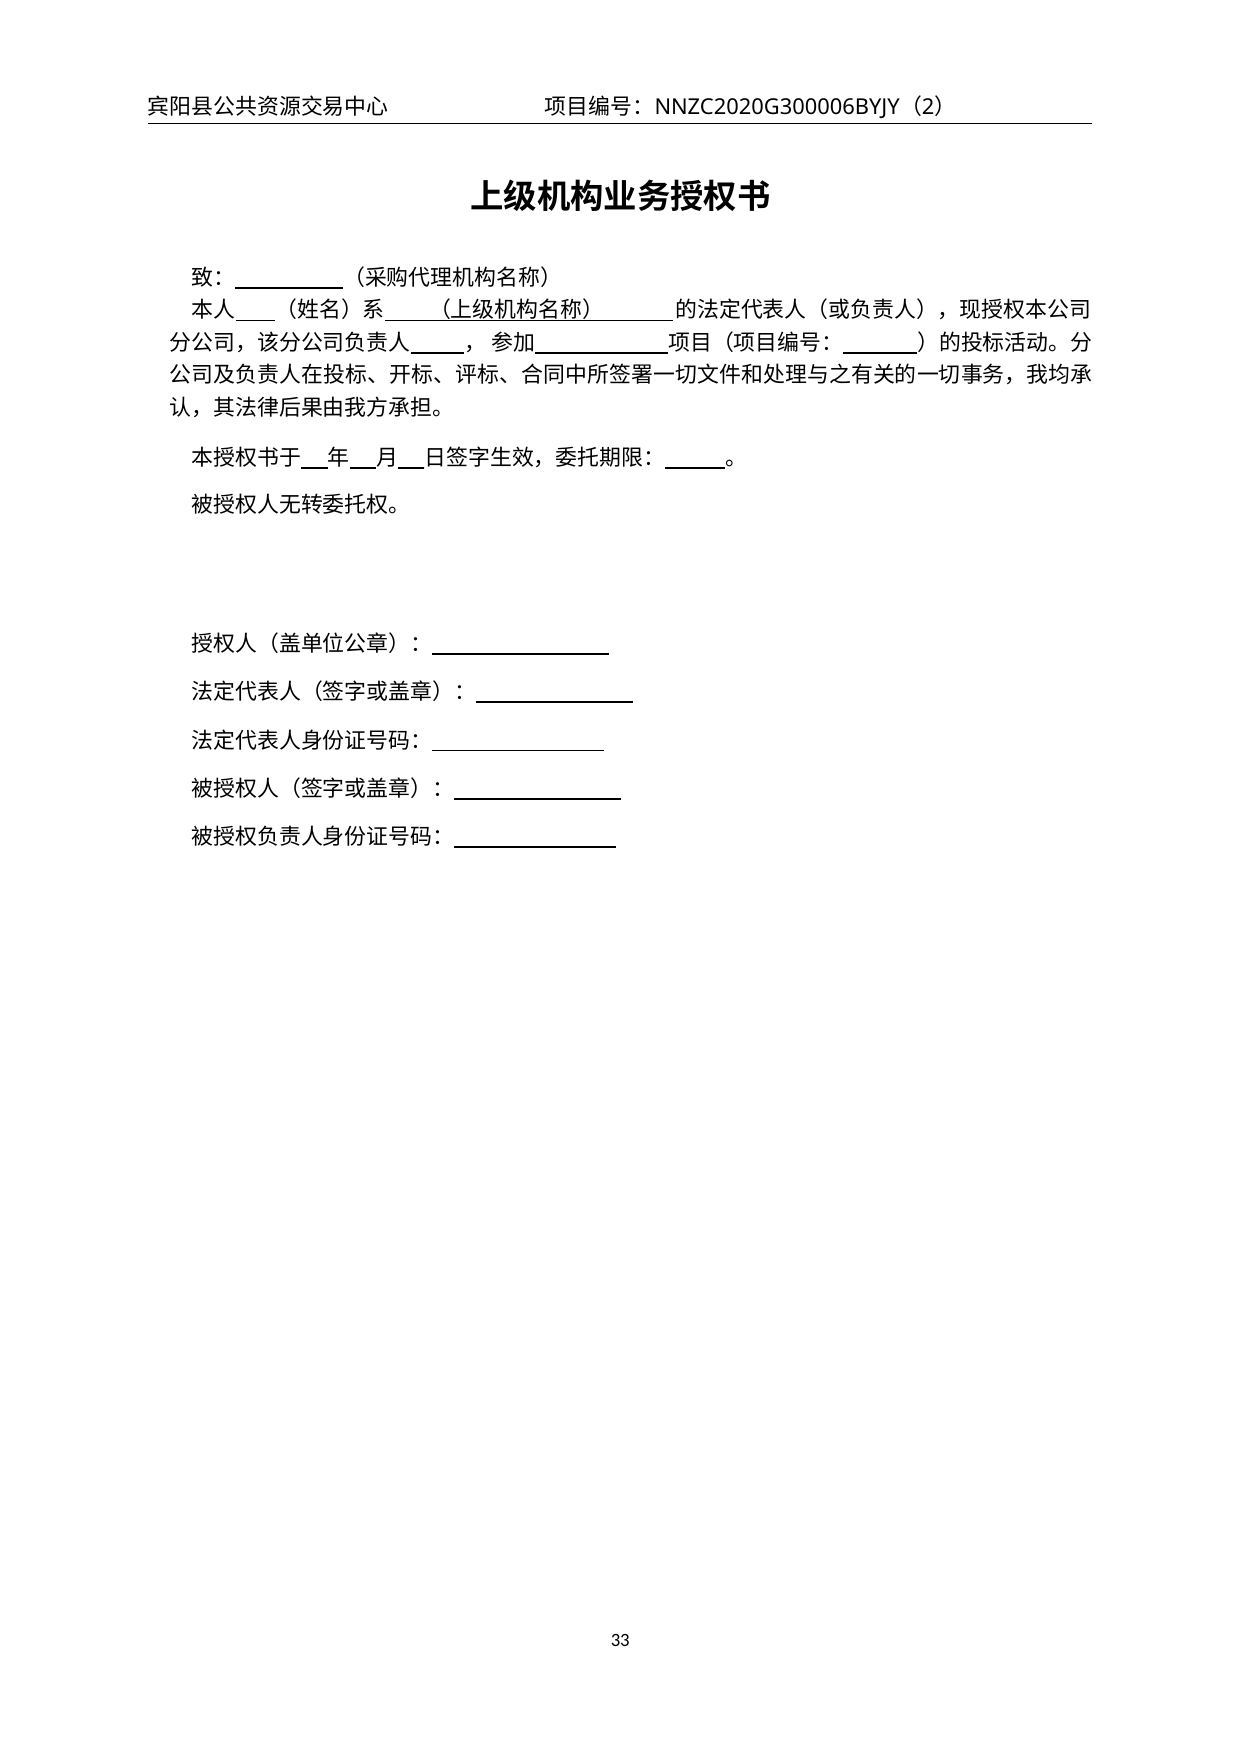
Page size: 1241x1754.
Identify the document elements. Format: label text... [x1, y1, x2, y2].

text 本授权书于 年 月 日签字生效，委托期限： 。 [148, 422, 1092, 487]
text 被授权负责人身份证号码： [148, 819, 1092, 851]
text 授权人（盖单位公章）： [148, 626, 1092, 658]
text 本人 （姓名）系 （上级机构名称） 的法定代表人（或负责人），现授权本公司 分公司，该分公司负责人 ， 参加 项目（项目编号： ）的投标活动。分公司及负责人在投标、开标、评标、合同中所签署一切文件和处理与之有关的一切事务，我均承认，其法律后果由我方承担。 [169, 292, 1092, 422]
text 法定代表人身份证号码： [148, 722, 1092, 755]
text 致： （采购代理机构名称） [148, 259, 1092, 292]
text 法定代表人（签字或盖章）： [148, 674, 1092, 706]
text 上级机构业务授权书 [148, 162, 1092, 227]
text 被授权人（签字或盖章）： [148, 771, 1092, 803]
text 被授权人无转委托权。 [148, 487, 1092, 519]
